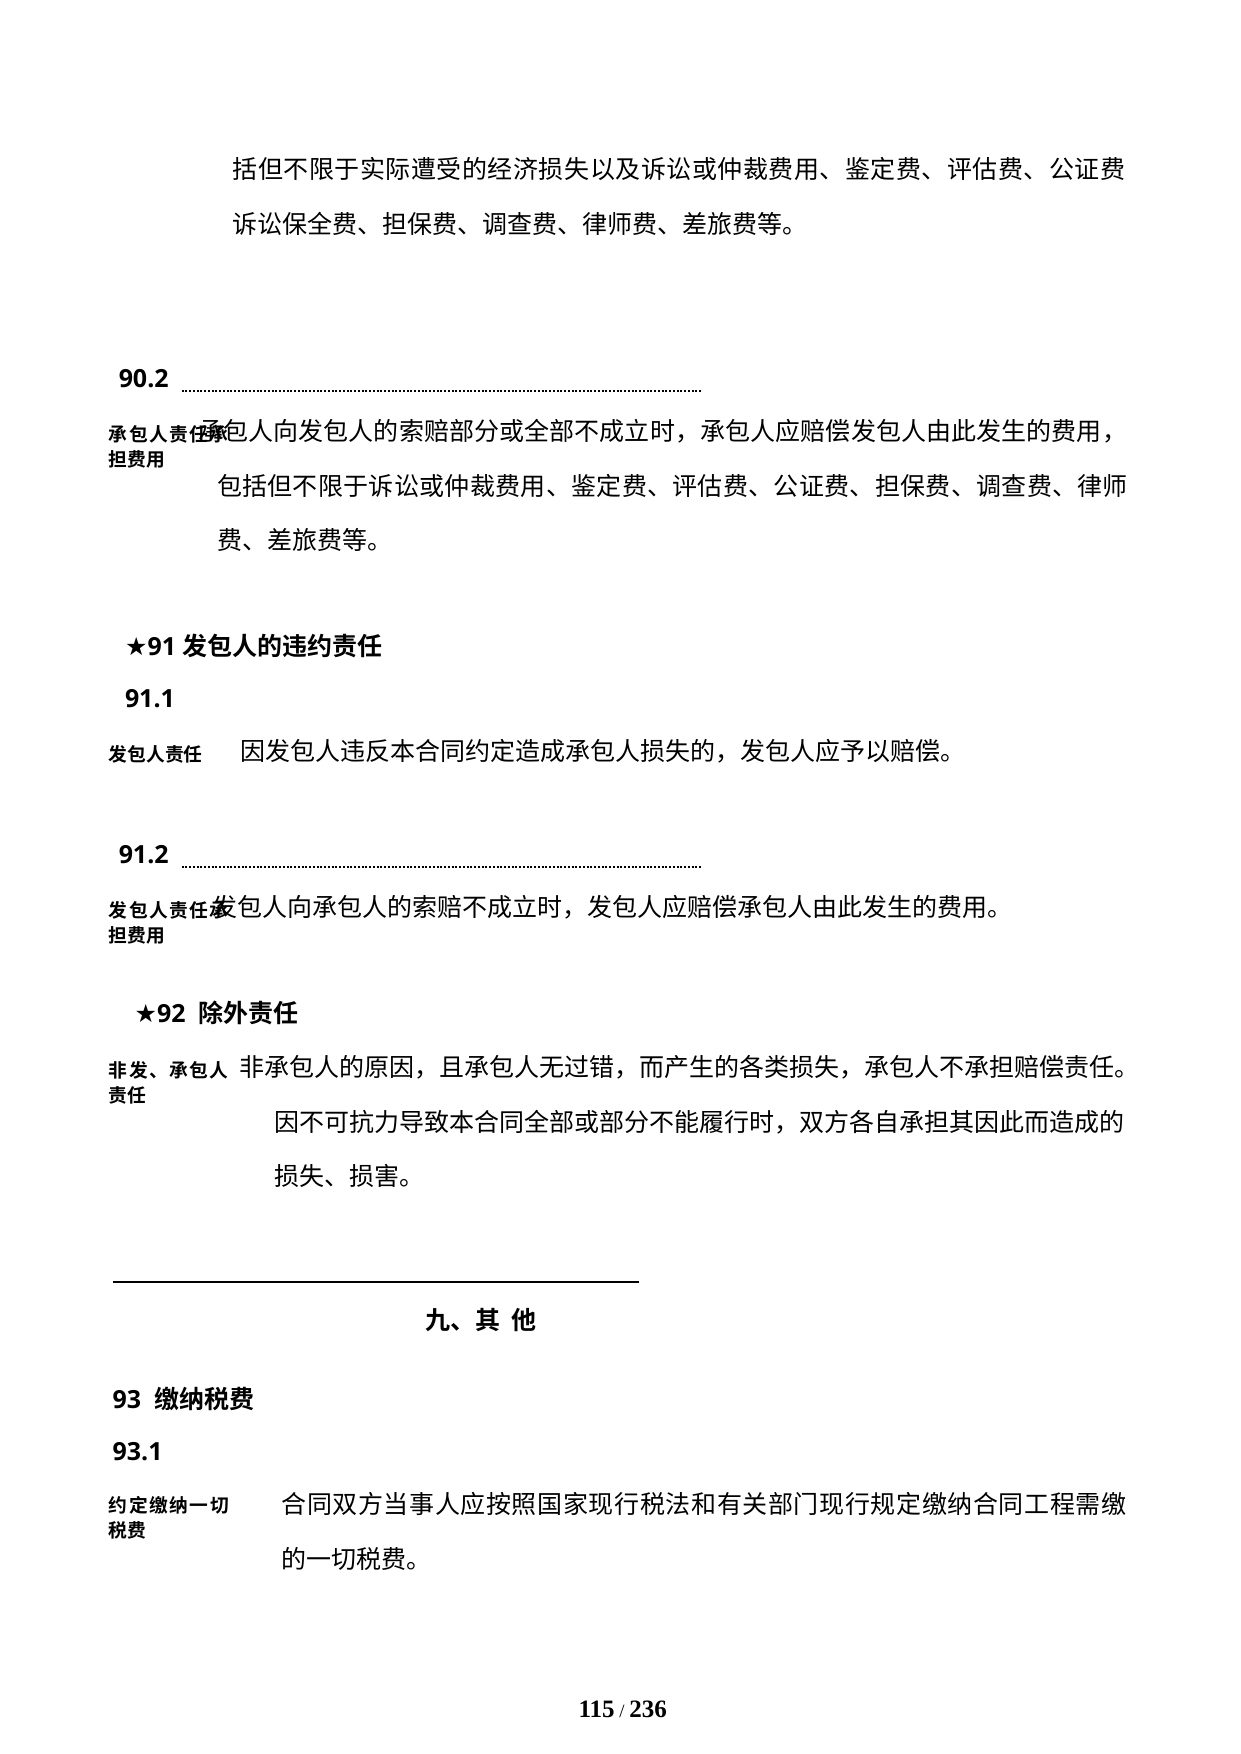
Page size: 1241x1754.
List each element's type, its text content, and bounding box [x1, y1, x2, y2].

text 承包人向发包人的索赔部分或全部不成立时，承包人应赔偿发包人由此发生的费用，包括但不限于诉讼或仲裁费用、鉴定费、评估费、公证费、担保费、调查费、律师费、差旅费等。 [118, 412, 1128, 557]
text 91.2 [118, 837, 1128, 871]
text ★92 除外责任 [134, 993, 1128, 1029]
text 93 缴纳税费 [112, 1379, 1128, 1416]
text 因发包人违反本合同约定造成承包人损失的，发包人应予以赔偿。 [220, 731, 1128, 768]
text 发包人向承包人的索赔不成立时，发包人应赔偿承包人由此发生的费用。 [135, 888, 1128, 924]
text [134, 150, 1128, 241]
text 因不可抗力导致本合同全部或部分不能履行时，双方各自承担其因此而造成的损失、损害。 [274, 1102, 1128, 1193]
text 90.2 [118, 361, 1128, 395]
text 91.1 [112, 680, 1128, 714]
text 合同双方当事人应按照国家现行税法和有关部门现行规定缴纳合同工程需缴的一切税费。 [281, 1485, 1128, 1576]
text 93.1 [112, 1434, 1128, 1468]
text ★91 发包人的违约责任 [112, 626, 1128, 662]
text 九、其 他 [112, 1300, 1128, 1336]
text 非承包人的原因，且承包人无过错，而产生的各类损失，承包人不承担赔偿责任。 [112, 1048, 1128, 1084]
